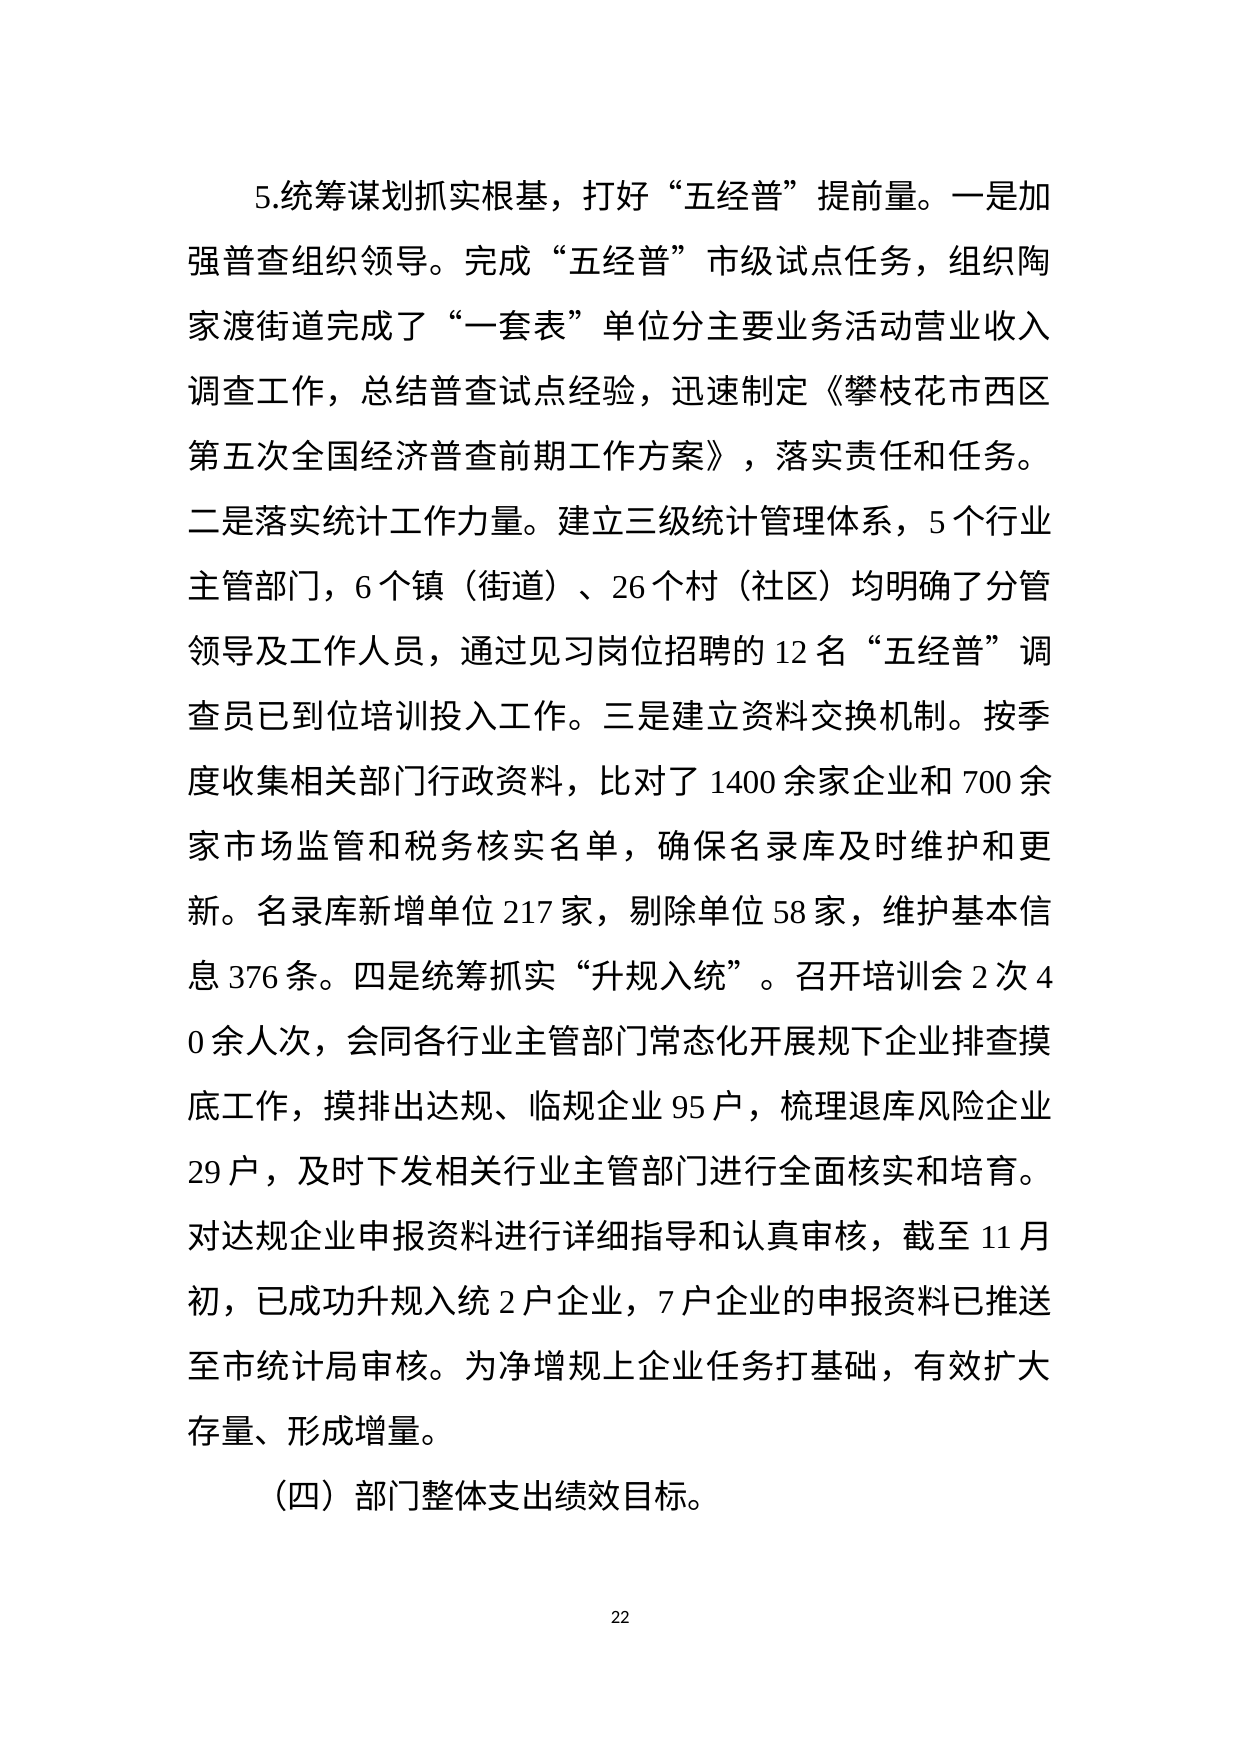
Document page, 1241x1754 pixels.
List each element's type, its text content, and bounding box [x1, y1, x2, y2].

text 5.统筹谋划抓实根基，打好“五经普”提前量。一是加强普查组织领导。完成“五经普”市级试点任务，组织陶家渡街道完成了“一套表”单位分主要业务活动营业收入调查工作，总结普查试点经验，迅速制定《攀枝花市西区第五次全国经济普查前期工作方案》，落实责任和任务。二是落实统计工作力量。建立三级统计管理体系，5个行业主管部门，6个镇（街道）、26个村（社区）均明确了分管领导及工作人员，通过见习岗位招聘的12名“五经普”调查员已到位培训投入工作。三是建立资料交换机制。按季度收集相关部门行政资料，比对了1400余家企业和700余家市场监管和税务核实名单，确保名录库及时维护和更新。名录库新增单位217家，剔除单位58家，维护基本信息376条。四是统筹抓实“升规入统”。召开培训会2次40余人次，会同各行业主管部门常态化开展规下企业排查摸底工作，摸排出达规、临规企业95户，梳理退库风险企业29户，及时下发相关行业主管部门进行全面核实和培育。对达规企业申报资料进行详细指导和认真审核，截至11月初，已成功升规入统2户企业，7户企业的申报资料已推送至市统计局审核。为净增规上企业任务打基础，有效扩大存量、形成增量。 [187, 162, 1053, 1462]
text （四）部门整体支出绩效目标。 [187, 1462, 1053, 1520]
